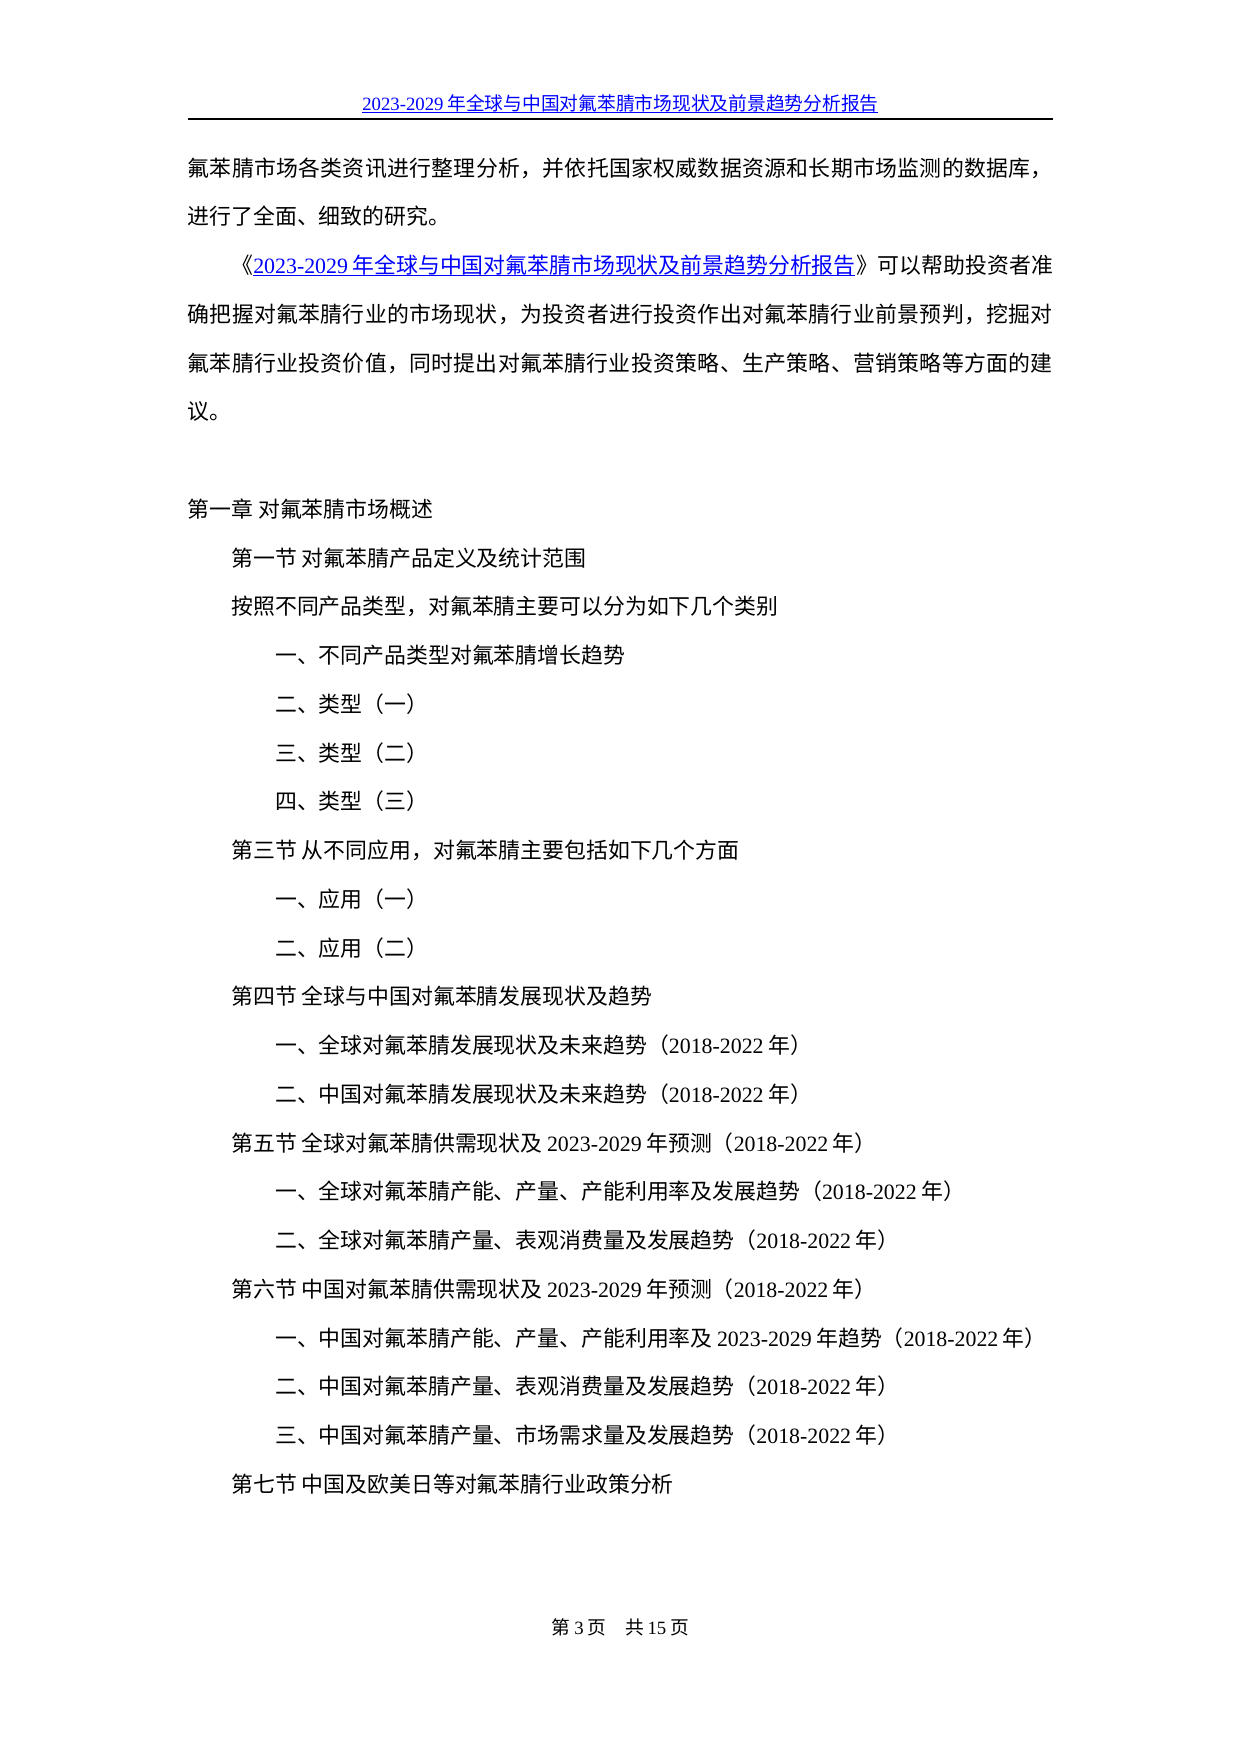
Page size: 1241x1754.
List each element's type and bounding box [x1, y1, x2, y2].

text [187, 150, 1053, 1499]
